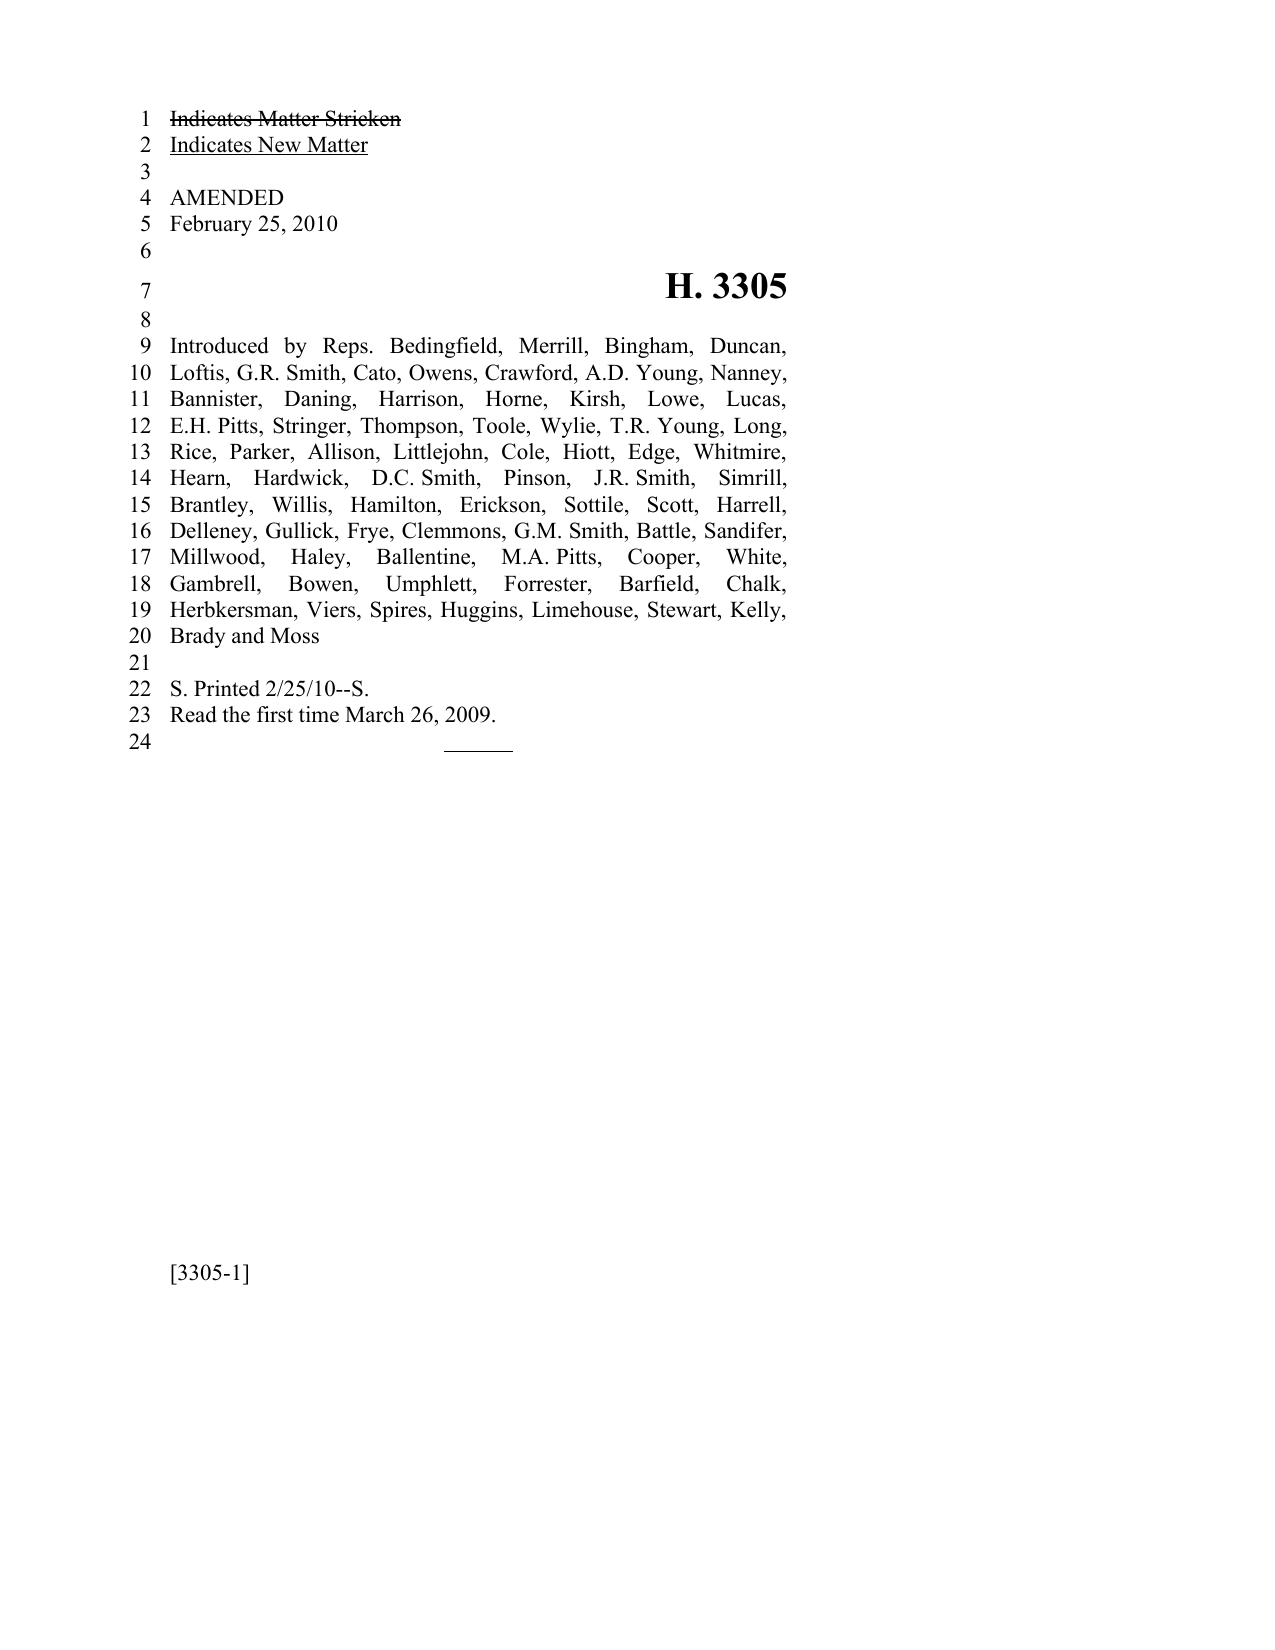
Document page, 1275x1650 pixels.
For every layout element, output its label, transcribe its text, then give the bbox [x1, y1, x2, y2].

text Introduced by Reps. Bedingfield, Merrill, Bingham, Duncan, Loftis, G.R. Smith, Cato, Owens, Crawford, A.D. Young, Nanney, Bannister, Daning, Harrison, Horne, Kirsh, Lowe, Lucas, E.H. Pitts, Stringer, Thompson, Toole, Wylie, T.R. Young, Long, Rice, Parker, Allison, Littlejohn, Cole, Hiott, Edge, Whitmire, Hearn, Hardwick, D.C. Smith, Pinson, J.R. Smith, Simrill, Brantley, Willis, Hamilton, Erickson, Sottile, Scott, Harrell, Delleney, Gullick, Frye, Clemmons, G.M. Smith, Battle, Sandifer, Millwood, Haley, Ballentine, M.A. Pitts, Cooper, White, Gambrell, Bowen, Umphlett, Forrester, Barfield, Chalk, Herbkersman, Viers, Spires, Huggins, Limehouse, Stewart, Kelly, Brady and Moss [169, 333, 787, 649]
text Indicates New Matter [169, 131, 787, 158]
text AMENDED [169, 184, 787, 210]
text February 25, 2010 [169, 210, 787, 237]
text Indicates Matter Stricken [169, 105, 787, 131]
text H. 3305 [169, 263, 787, 306]
text Read the first time March 26, 2009. [169, 702, 787, 728]
text S. Printed 2/25/10--S. [169, 675, 787, 702]
